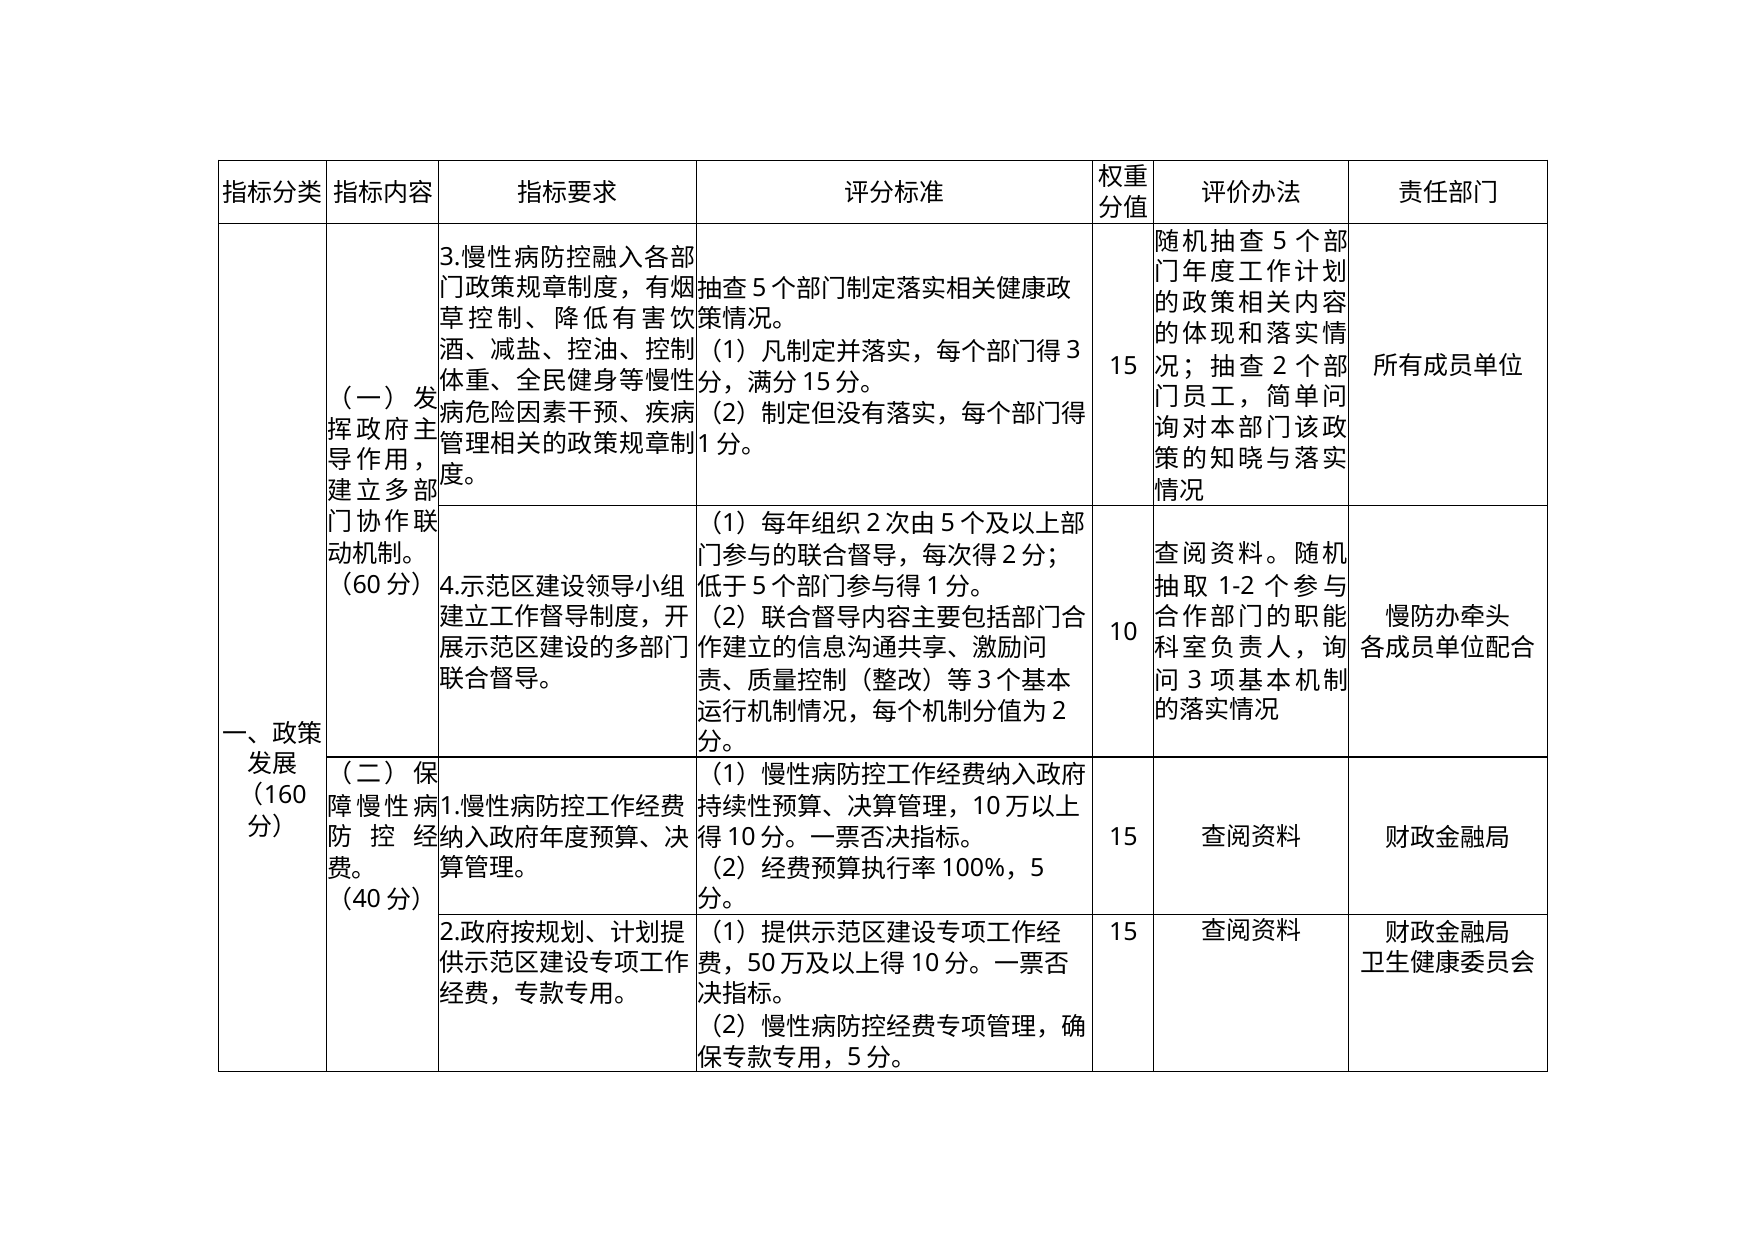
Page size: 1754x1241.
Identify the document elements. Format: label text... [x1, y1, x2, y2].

table_cell 15 [1093, 224, 1153, 505]
table_header 评价办法 [1154, 161, 1348, 223]
table_header 评分标准 [697, 161, 1092, 223]
table_cell （1）提供示范区建设专项工作经费，50万及以上得10分。一票否决指标。 （2）慢性病防控经费专项管理，确保专款专用，5分。 [697, 915, 1092, 1071]
table_cell 财政金融局 [1349, 758, 1547, 914]
table_cell 4.示范区建设领导小组建立工作督导制度，开展示范区建设的多部门联合督导。 [439, 506, 696, 756]
table_header 指标要求 [439, 161, 696, 223]
table_cell 财政金融局 卫生健康委员会 [1349, 915, 1547, 1071]
table_cell 抽查5个部门制定落实相关健康政策情况。 （1）凡制定并落实，每个部门得3分，满分15分。 （2）制定但没有落实，每个部门得1分。 [697, 224, 1092, 505]
table_cell 所有成员单位 [1349, 224, 1547, 505]
table_header 权重 分值 [1093, 161, 1153, 223]
table_cell 查阅资料 [1154, 758, 1348, 914]
table_header 指标分类 [219, 161, 326, 223]
table_header 责任部门 [1349, 161, 1547, 223]
table_cell 查阅资料。随机抽取1-2个参与合作部门的职能科室负责人，询问3项基本机制的落实情况 [1154, 506, 1348, 756]
table_cell （一）发挥政府主导作用，建立多部门协作联动机制。 （60分） [327, 224, 438, 756]
table_cell （1）每年组织2次由5个及以上部门参与的联合督导，每次得2分；低于5个部门参与得1分。 （2）联合督导内容主要包括部门合作建立的信息沟通共享、激励问责、质量控制（整改）等3个基本运行机制情况，每个机制分值为2分。 [697, 506, 1092, 756]
table_header 指标内容 [327, 161, 438, 223]
table_cell （1）慢性病防控工作经费纳入政府持续性预算、决算管理，10万以上得10分。一票否决指标。 （2）经费预算执行率100%，5分。 [697, 758, 1092, 914]
table_cell 1.慢性病防控工作经费纳入政府年度预算、决算管理。 [439, 758, 696, 914]
table_cell 查阅资料 [1154, 915, 1348, 1071]
table_cell 10 [1093, 506, 1153, 756]
table_cell 2.政府按规划、计划提供示范区建设专项工作经费，专款专用。 [439, 915, 696, 1071]
table_cell （二）保障慢性病防控经费。 （40分） [327, 758, 438, 1071]
table_cell 随机抽查5个部门年度工作计划的政策相关内容的体现和落实情况；抽查2个部门员工，简单问询对本部门该政策的知晓与落实情况 [1154, 224, 1348, 505]
table_cell 一、政策发展 （160分） [219, 224, 326, 1071]
table_cell 慢防办牵头 各成员单位配合 [1349, 506, 1547, 756]
table_cell 3.慢性病防控融入各部门政策规章制度，有烟草控制、降低有害饮酒、减盐、控油、控制体重、全民健身等慢性病危险因素干预、疾病管理相关的政策规章制度。 [439, 224, 696, 505]
table_cell 15 [1093, 758, 1153, 914]
table_cell 15 [1093, 915, 1153, 1071]
